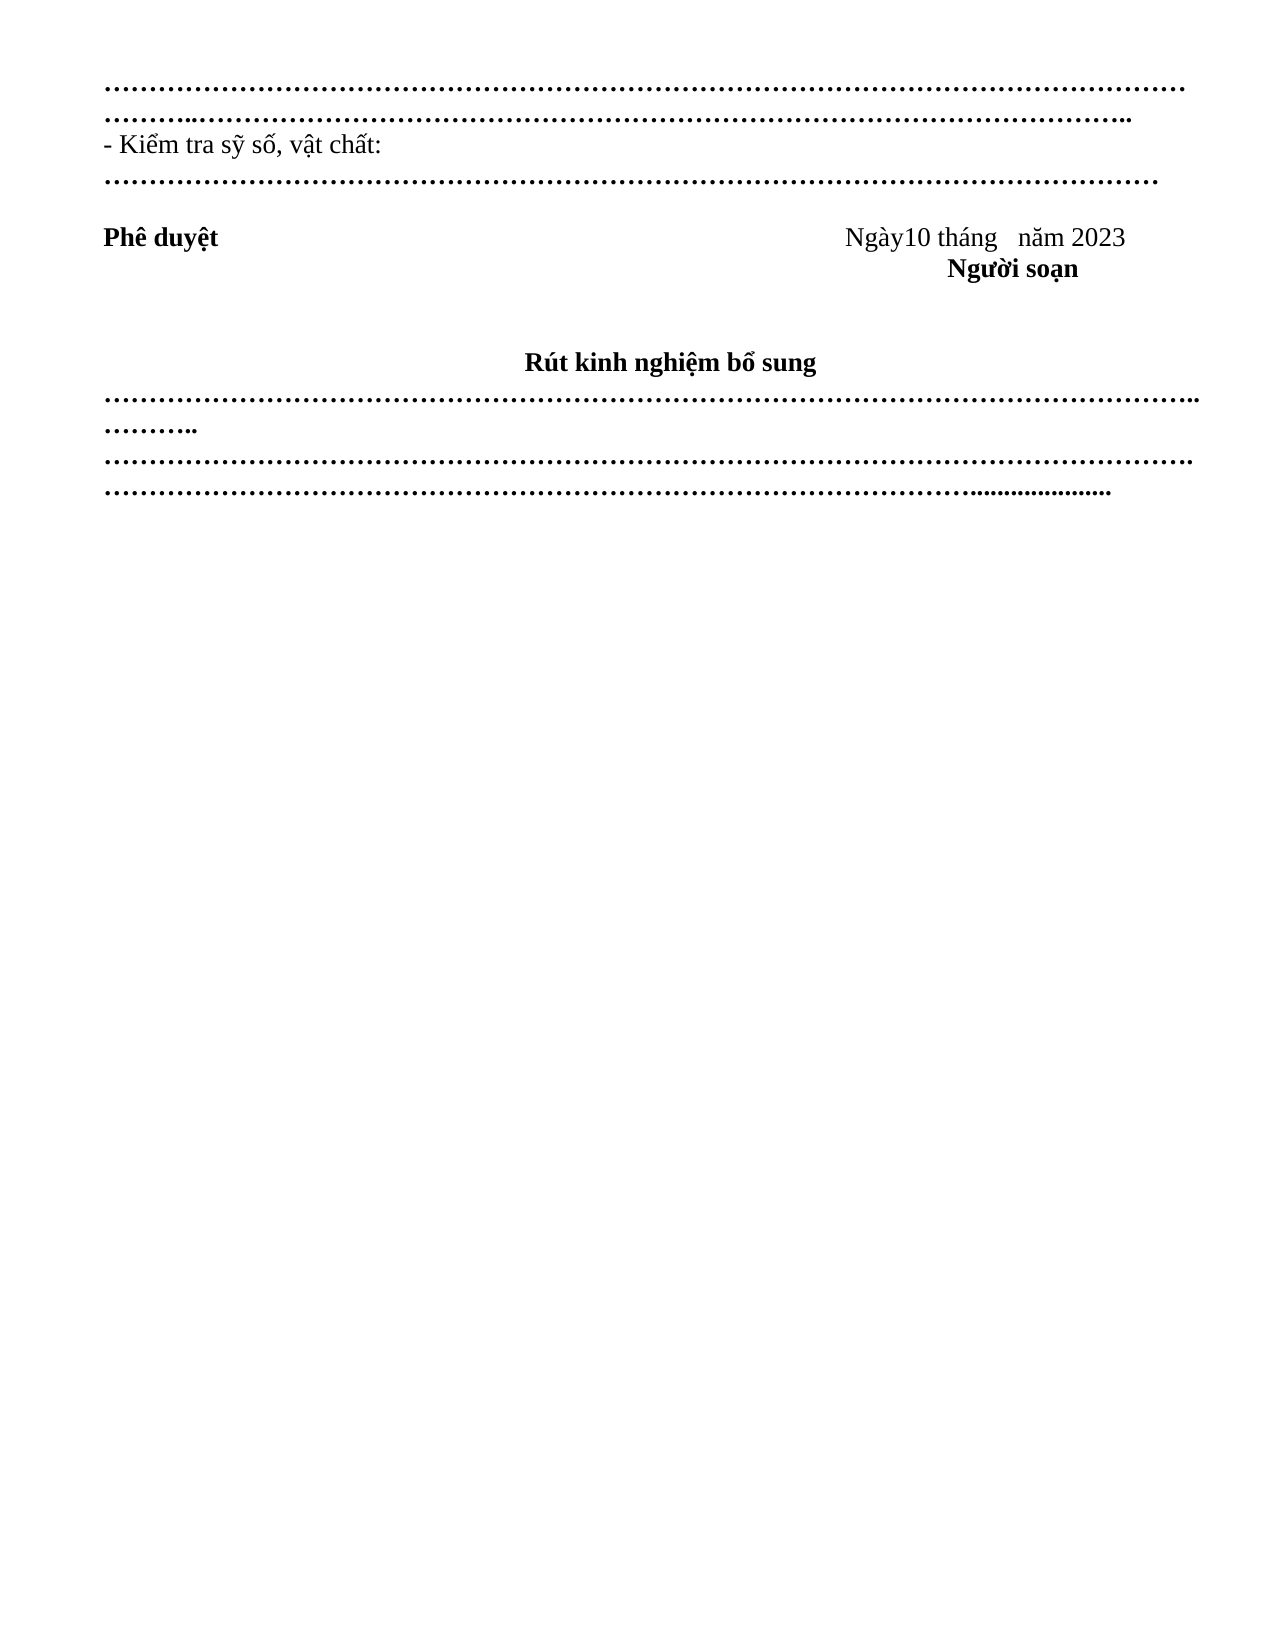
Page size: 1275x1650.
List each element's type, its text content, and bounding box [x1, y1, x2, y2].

text Phê duyệt Ngày10 tháng năm 2023 [103, 221, 1200, 252]
list Rút kinh nghiệm bổ sung [141, 346, 1200, 377]
text - Kiểm tra sỹ số, vật chất: ……………………………………………………………………………………………………… [103, 128, 1200, 190]
text …………………………………………………………………………………………………………..………..………………………………………………………………………………………………………….……………………………………………………………………………………..................... [103, 377, 1200, 502]
text Người soạn [103, 252, 1200, 284]
text …………………………………………………………………………………………………………………..………………………………………………………………………………………….. [103, 66, 1200, 128]
